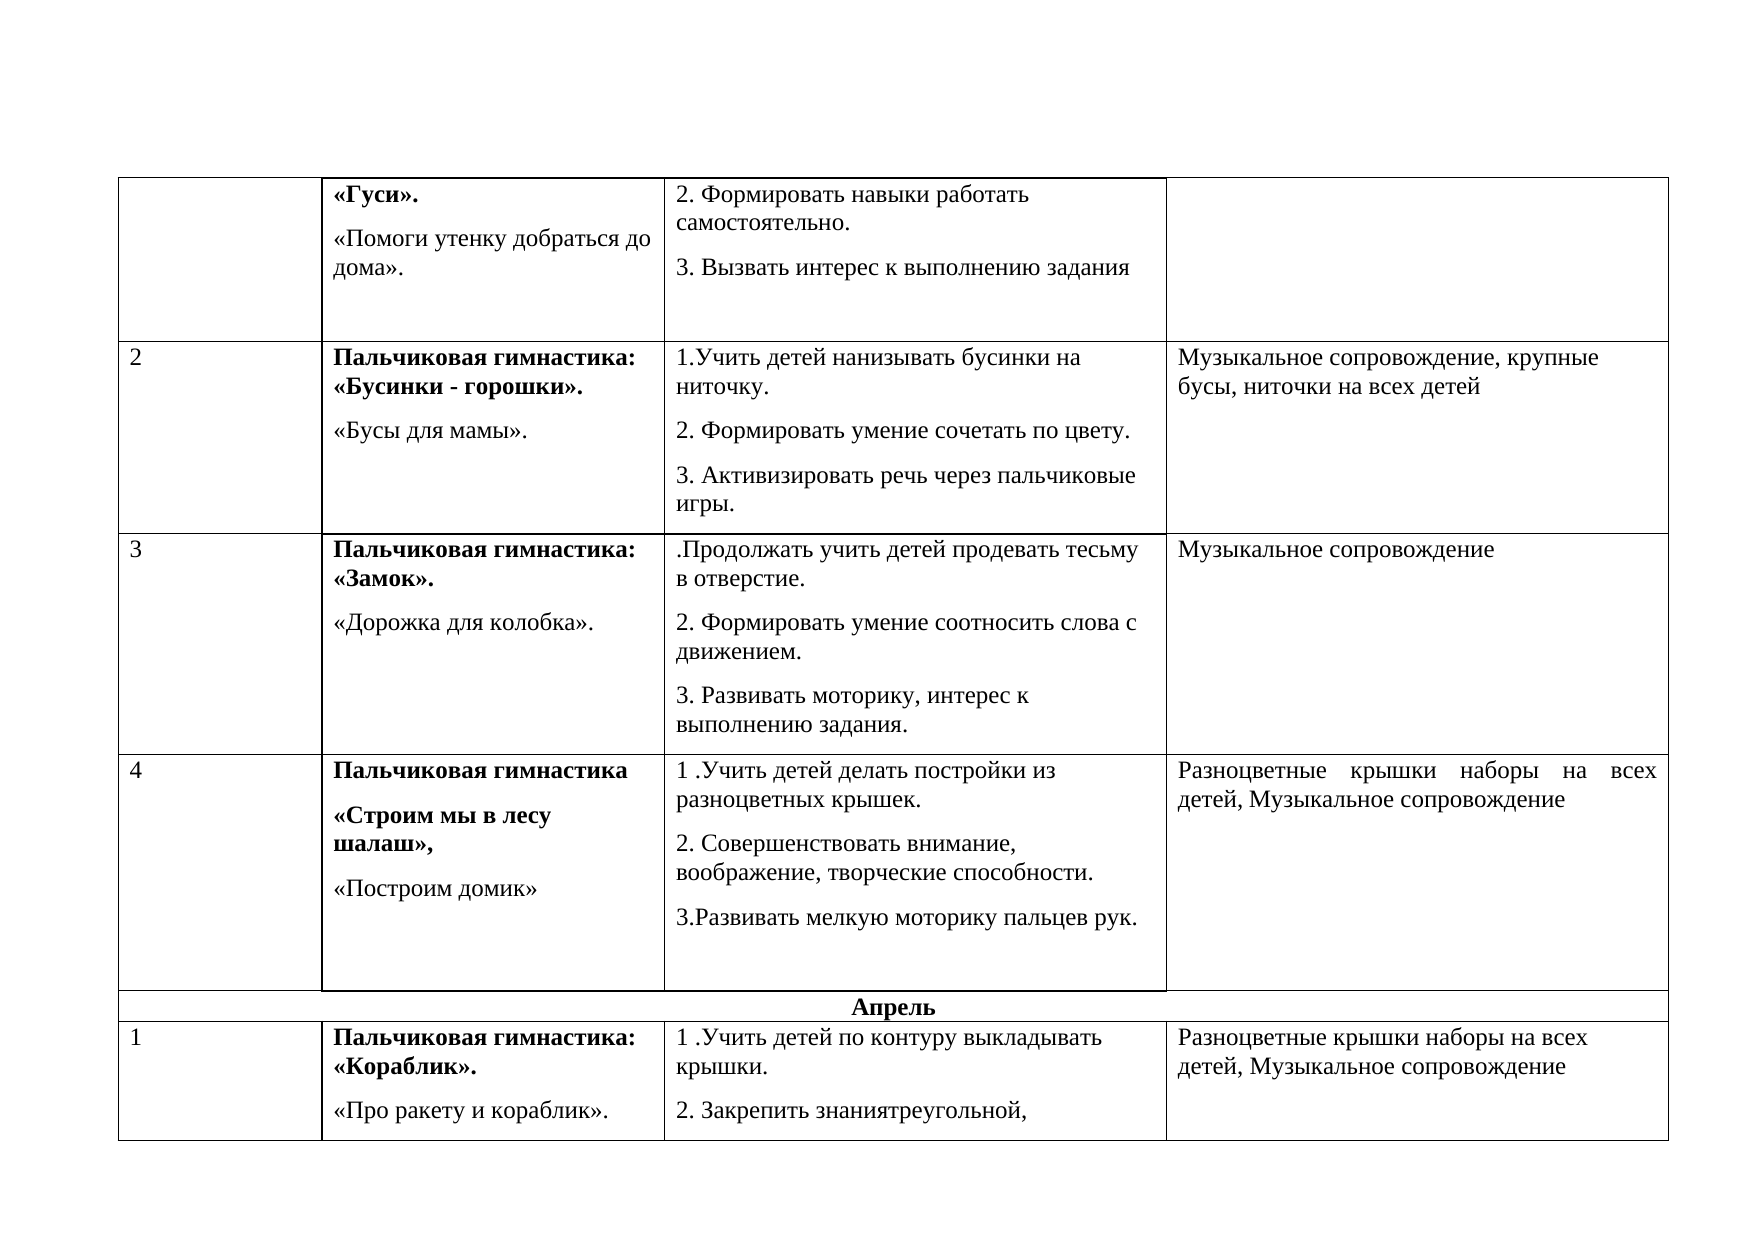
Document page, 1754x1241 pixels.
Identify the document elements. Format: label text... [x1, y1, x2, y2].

table_cell Апрель [119, 991, 1668, 1021]
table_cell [323, 179, 664, 341]
table_cell 2 [119, 342, 321, 533]
table_cell Пальчиковая гимнастика «Строим мы в лесу шалаш», «Построим домик» [323, 755, 664, 990]
table_cell Пальчиковая гимнастика: «Бусинки - горошки». «Бусы для мамы». [323, 342, 664, 533]
table_cell 1 [119, 178, 321, 341]
table_cell 4 [119, 755, 321, 990]
table_cell Музыкальное сопровождение, крупные бусы, ниточки на всех детей [1167, 342, 1668, 533]
table_cell 3 [119, 534, 321, 754]
table_cell Музыкальное сопровождение [1167, 534, 1668, 754]
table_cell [665, 1022, 1166, 1140]
table_cell 1.Учить детей нанизывать бусинки на ниточку. 2. Формировать умение сочетать по цвету. 3. Активизировать речь через пальчиковые игры. [665, 342, 1166, 533]
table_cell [665, 179, 1166, 341]
table_cell .Продолжать учить детей продевать тесьму в отверстие. 2. Формировать умение соотносить слова с движением. 3. Развивать моторику, интерес к выполнению задания. [665, 535, 1166, 754]
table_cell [1167, 1022, 1668, 1140]
table_cell Разноцветные крышки наборы на всех детей, Музыкальное сопровождение [1167, 755, 1668, 990]
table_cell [1167, 178, 1668, 341]
table_cell 1 [119, 1022, 321, 1140]
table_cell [323, 1022, 664, 1140]
table_cell Пальчиковая гимнастика: «Замок». «Дорожка для колобка». [323, 535, 664, 754]
table_cell 1 .Учить детей делать постройки из разноцветных крышек. 2. Совершенствовать внимание, воображение, творческие способности. 3.Развивать мелкую моторику пальцев рук. [665, 755, 1166, 990]
